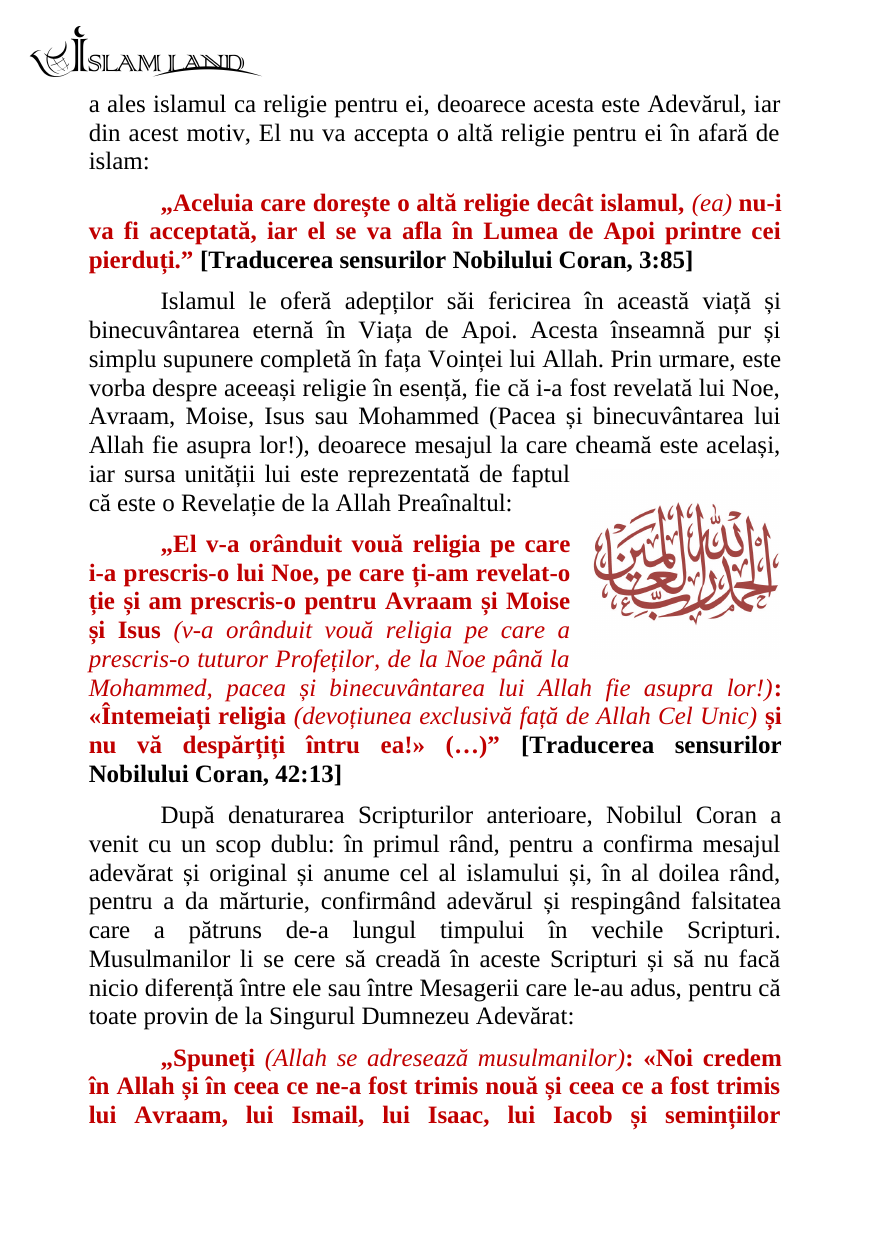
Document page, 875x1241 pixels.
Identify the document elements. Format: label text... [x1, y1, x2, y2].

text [88, 89, 782, 175]
picture [29, 26, 263, 77]
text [88, 1043, 782, 1129]
text „Aceluia care dorește o altă religie decât islamul, (ea) nu-i va fi acceptată, iar el se va afla în Lumea de Apoi printre cei pierduți.” [Traducerea sensurilor Nobilului Coran, 3:85] [88, 188, 782, 274]
text „El v-a orânduit vouă religia pe care i-a prescris-o lui Noe, pe care ți-am revelat-o ție și am prescris-o pentru Avraam și Moise și Isus (v-a orânduit vouă religia pe care a prescris-o tuturor Profeților, de la Noe până la Mohammed, pacea și binecuvântarea lui Allah fie asupra lor!): «Întemeiați religia (devoțiunea exclusivă față de Allah Cel Unic) și nu vă despărțiți întru ea!» (…)” [Traducerea sensurilor Nobilului Coran, 42:13] [88, 529, 782, 788]
text După denaturarea Scripturilor anterioare, Nobilul Coran a venit cu un scop dublu: în primul rând, pentru a confirma mesajul adevărat și original și anume cel al islamului și, în al doilea rând, pentru a da mărturie, confirmând adevărul și respingând falsitatea care a pătruns de-a lungul timpului în vechile Scripturi. Musulmanilor li se cere să creadă în aceste Scripturi și să nu facă nicio diferență între ele sau între Mesagerii care le-au adus, pentru că toate provin de la Singurul Dumnezeu Adevărat: [88, 800, 782, 1030]
text Islamul le oferă adepților săi fericirea în această viață și binecuvântarea eternă în Viața de Apoi. Acesta înseamnă pur și simplu supunere completă în fața Voinței lui Allah. Prin urmare, este vorba despre aceeași religie în esență, fie că i-a fost revelată lui Noe, Avraam, Moise, Isus sau Mohammed (Pacea și binecuvântarea lui Allah fie asupra lor!), deoarece mesajul la care cheamă este același, iar sursa unității lui este reprezentată de faptul că este o Revelație de la Allah Preaînaltul: [88, 286, 782, 516]
